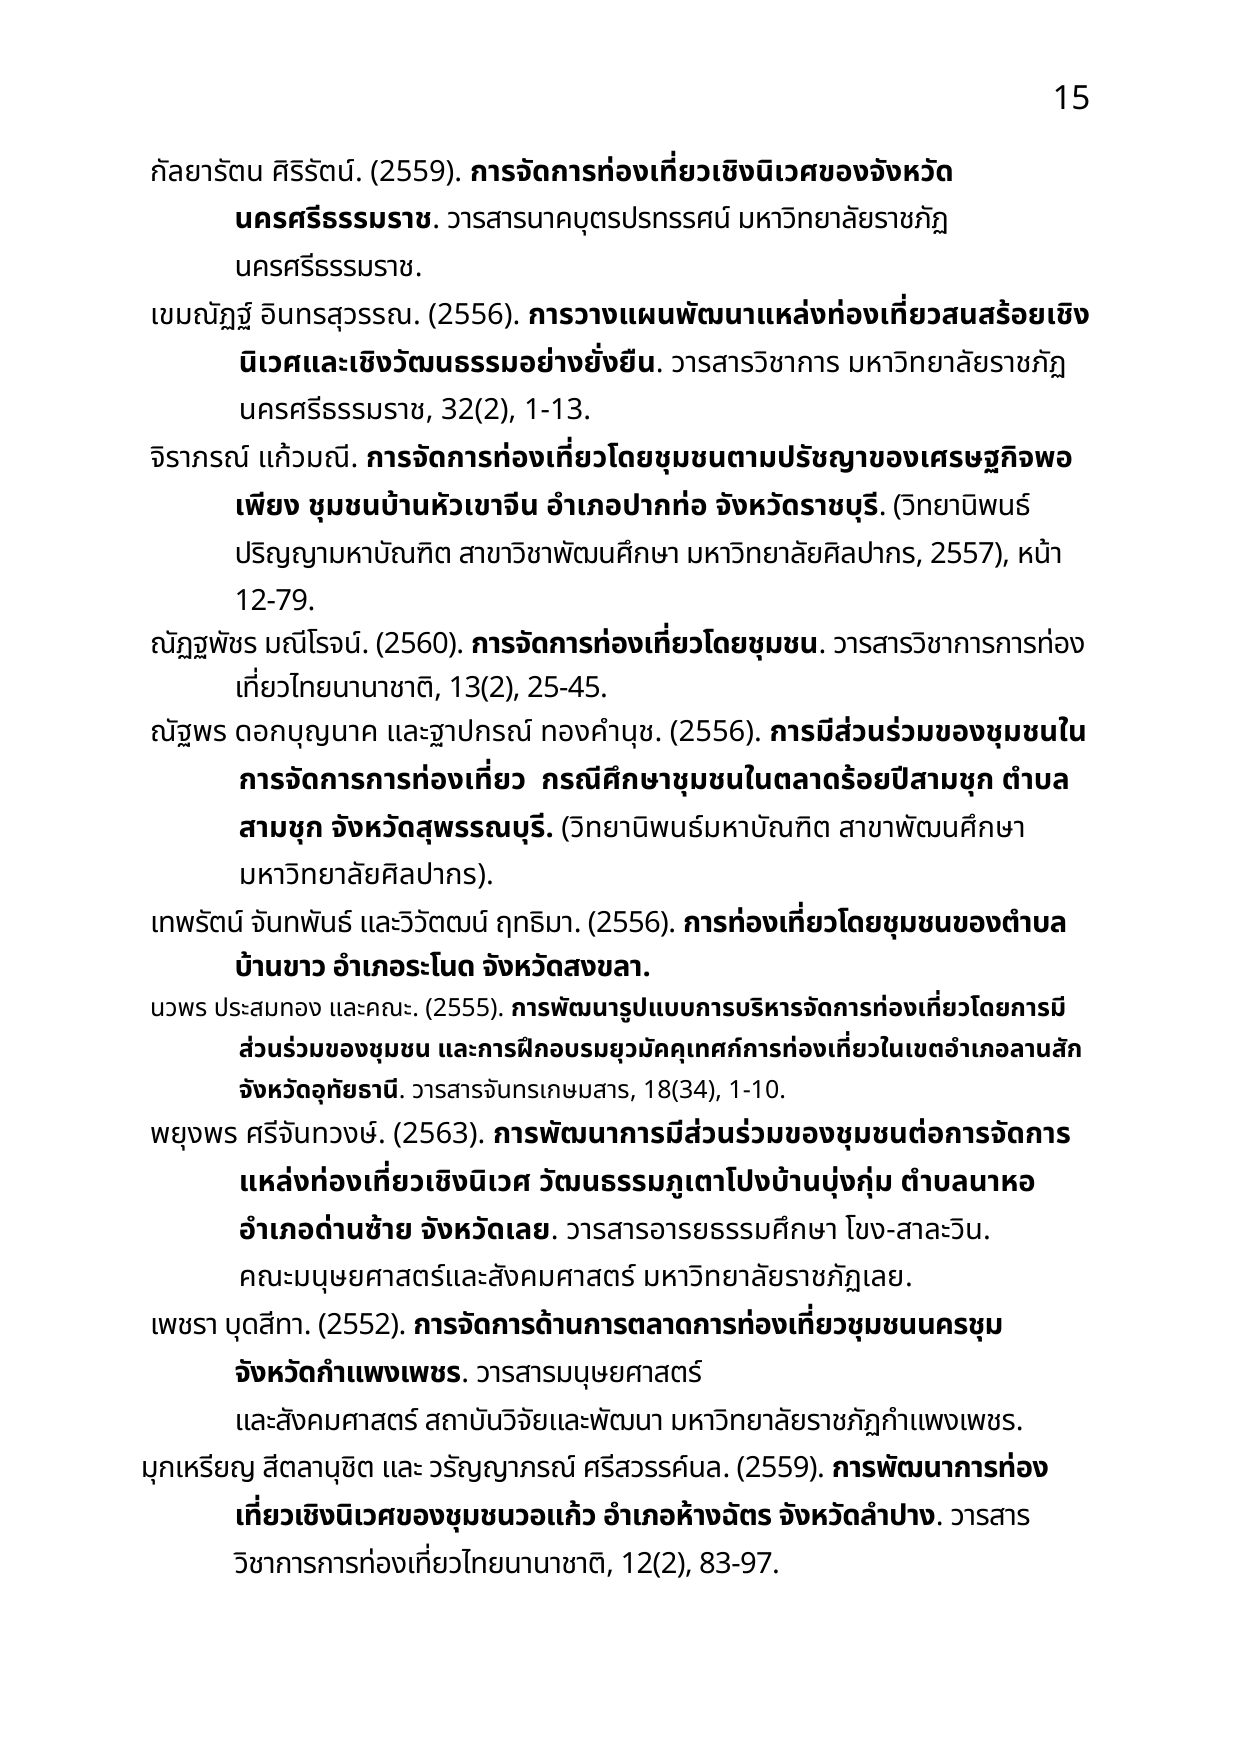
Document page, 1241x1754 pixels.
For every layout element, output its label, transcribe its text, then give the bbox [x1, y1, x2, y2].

text มุกเหรียญ สีตลานุชิต และ วรัญญาภรณ์ ศรีสวรรค์นล. (2559). การพัฒนาการท่องเที่ยวเชิงนิเวศของชุมชนวอแก้ว อำเภอห้างฉัตร จังหวัดลำปาง. วารสารวิชาการการท่องเที่ยวไทยนานาชาติ, 12(2), 83-97. [141, 1447, 1090, 1586]
text นวพร ประสมทอง และคณะ. (2555). การพัฒนารูปแบบการบริหารจัดการท่องเที่ยวโดยการมีส่วนร่วมของชุมชน และการฝึกอบรมยุวมัคคุเทศก์การท่องเที่ยวในเขตอำเภอลานสัก จังหวัดอุทัยธานี. วารสารจันทรเกษมสาร, 18(34), 1-10. [150, 990, 1090, 1110]
text ณัฏฐพัชร มณีโรจน์. (2560). การจัดการท่องเที่ยวโดยชุมชน. วารสารวิชาการการท่องเที่ยวไทยนานาชาติ, 13(2), 25-45. [150, 622, 1090, 711]
text จิราภรณ์ แก้วมณี. การจัดการท่องเที่ยวโดยชุมชนตามปรัชญาของเศรษฐกิจพอเพียง ชุมชนบ้านหัวเขาจีน อำเภอปากท่อ จังหวัดราชบุรี. (วิทยานิพนธ์ปริญญามหาบัณฑิต สาขาวิชาพัฒนศึกษา มหาวิทยาลัยศิลปากร, 2557), หน้า 12-79. [150, 436, 1090, 619]
text พยุงพร ศรีจันทวงษ์. (2563). การพัฒนาการมีส่วนร่วมของชุมชนต่อการจัดการแหล่งท่องเที่ยวเชิงนิเวศ วัฒนธรรมภูเตาโปงบ้านบุ่งกุ่ม ตำบลนาหอ อำเภอด่านซ้าย จังหวัดเลย. วารสารอารยธรรมศึกษา โขง-สาละวิน. คณะมนุษยศาสตร์และสังคมศาสตร์ มหาวิทยาลัยราชภัฏเลย. [150, 1113, 1090, 1300]
text เขมณัฏฐ์ อินทรสุวรรณ. (2556). การวางแผนพัฒนาแหล่งท่องเที่ยวสนสร้อยเชิงนิเวศและเชิงวัฒนธรรมอย่างยั่งยืน. วารสารวิชาการ มหาวิทยาลัยราชภัฏนครศรีธรรมราช, 32(2), 1-13. [150, 293, 1090, 433]
text ณัฐพร ดอกบุญนาค และฐาปกรณ์ ทองคำนุช. (2556). การมีส่วนร่วมของชุมชนในการจัดการการท่องเที่ยว กรณีศึกษาชุมชนในตลาดร้อยปีสามชุก ตำบลสามชุก จังหวัดสุพรรณบุรี. (วิทยานิพนธ์มหาบัณฑิต สาขาพัฒนศึกษา มหาวิทยาลัยศิลปากร). [150, 711, 1090, 898]
text เพชรา บุดสีทา. (2552). การจัดการด้านการตลาดการท่องเที่ยวชุมชนนครชุม จังหวัดกำแพงเพชร. วารสารมนุษยศาสตร์ และสังคมศาสตร์ สถาบันวิจัยและพัฒนา มหาวิทยาลัยราชภัฏกำแพงเพชร. [150, 1303, 1090, 1443]
text เทพรัตน์ จันทพันธ์ และวิวัตฒน์ ฤทธิมา. (2556). การท่องเที่ยวโดยชุมชนของตำบลบ้านขาว อำเภอระโนด จังหวัดสงขลา. [150, 901, 1090, 990]
text กัลยารัตน ศิริรัตน์. (2559). การจัดการท่องเที่ยวเชิงนิเวศของจังหวัดนครศรีธรรมราช. วารสารนาคบุตรปรทรรศน์ มหาวิทยาลัยราชภัฏนครศรีธรรมราช. [150, 150, 1090, 290]
